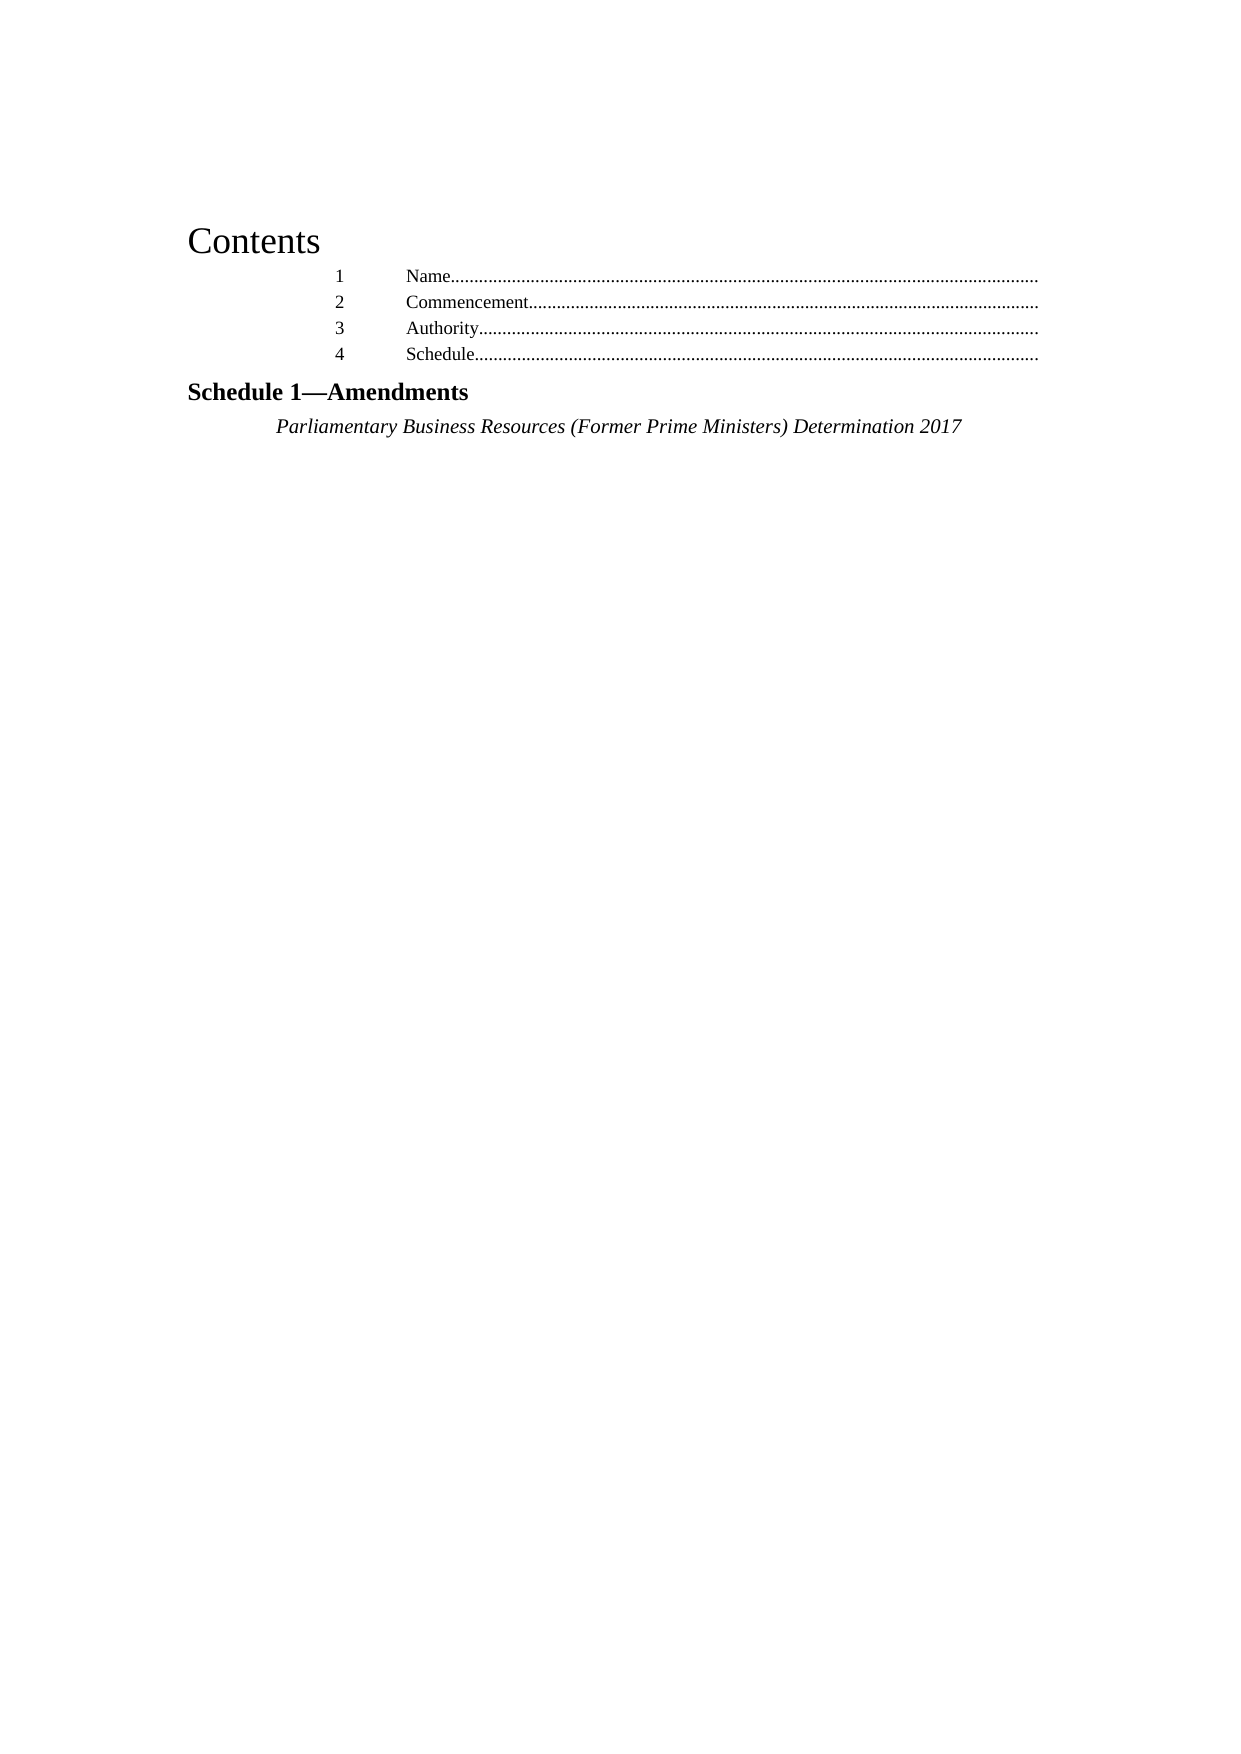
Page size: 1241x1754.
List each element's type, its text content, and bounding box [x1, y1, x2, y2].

text 4 Schedule 1 [335, 342, 994, 364]
text Schedule 1—Amendments 3 [187, 377, 994, 405]
text Parliamentary Business Resources (Former Prime Ministers) Determination 2017 3 [276, 414, 994, 438]
text 3 Authority 1 [335, 317, 994, 338]
text 2 Commencement 1 [335, 291, 994, 313]
text 1 Name 1 [335, 265, 994, 287]
text Contents [187, 218, 1053, 261]
